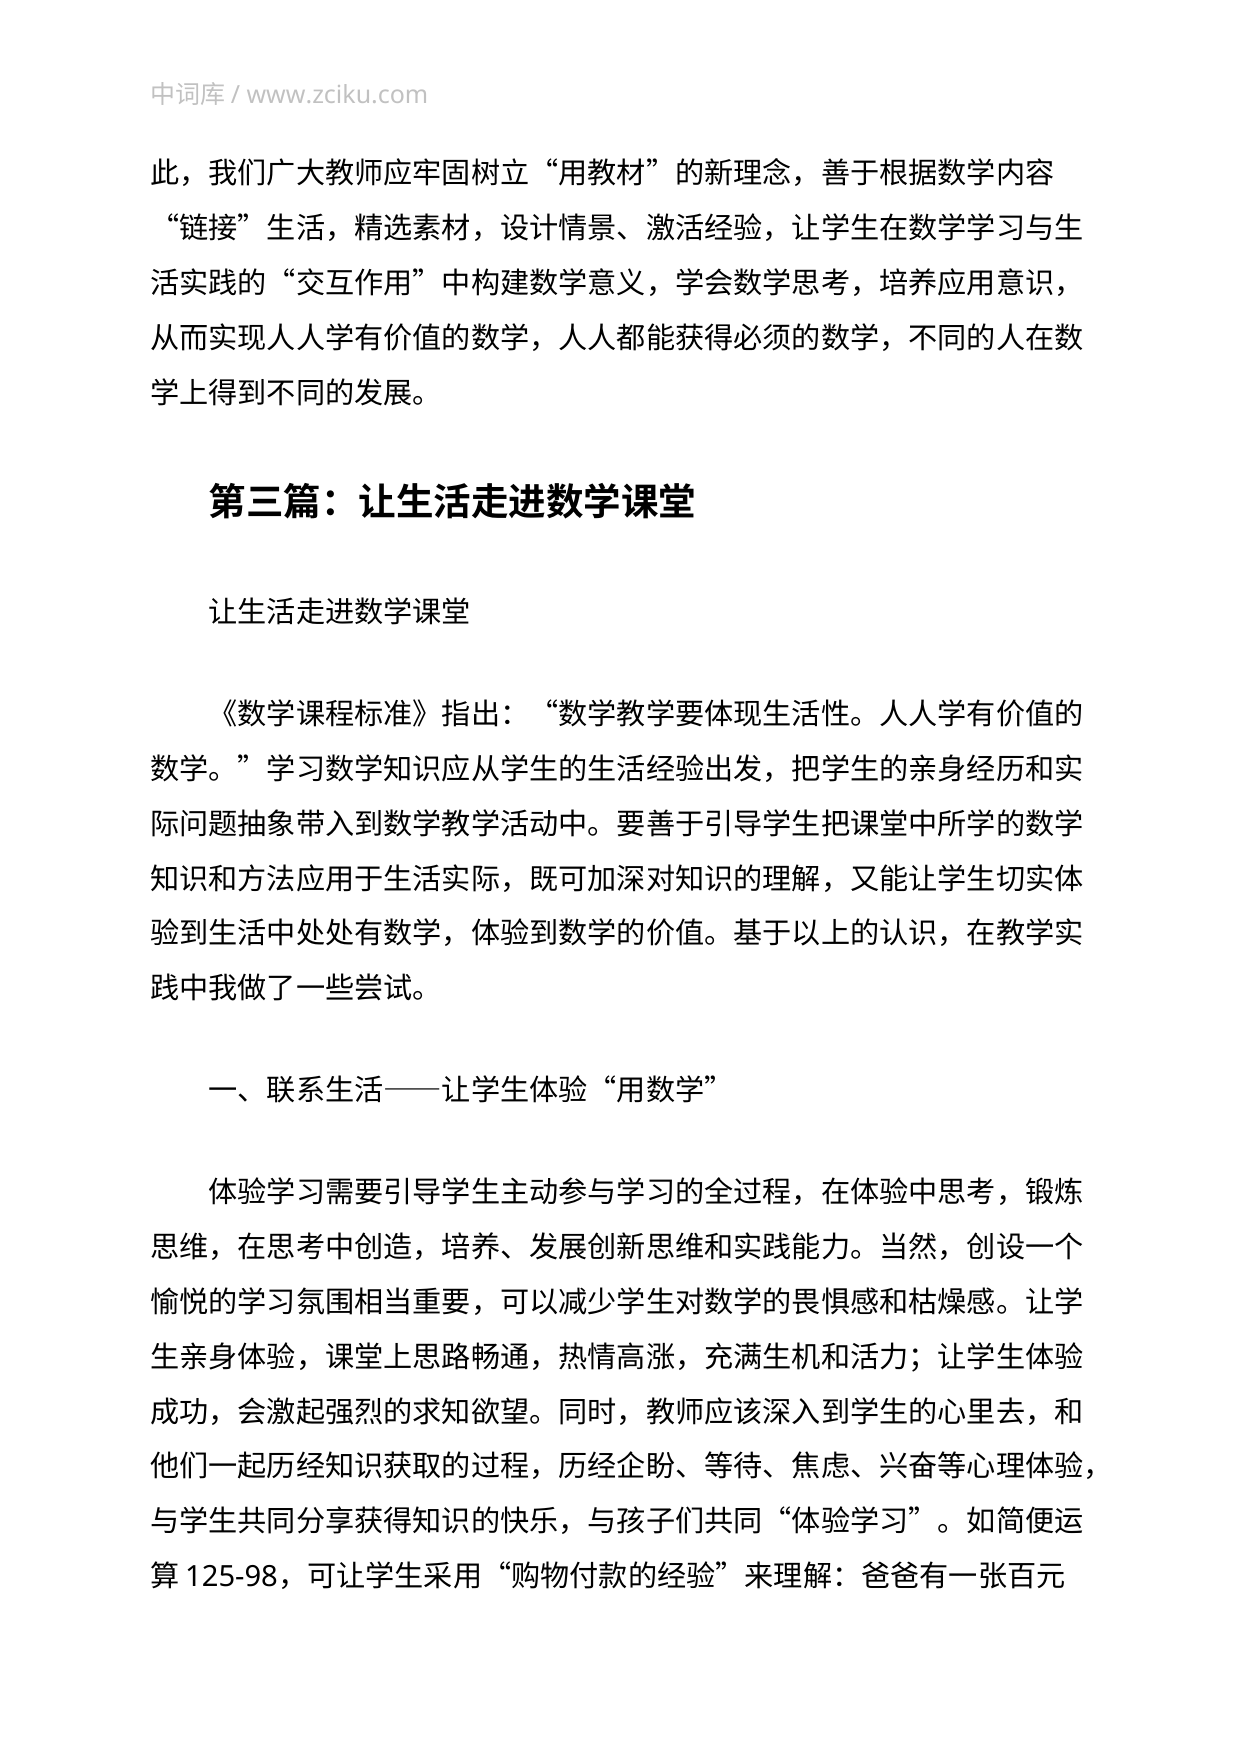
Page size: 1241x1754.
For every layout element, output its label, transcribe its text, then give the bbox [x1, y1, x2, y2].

text 《数学课程标准》指出：“数学教学要体现生活性。人人学有价值的数学。”学习数学知识应从学生的生活经验出发，把学生的亲身经历和实际问题抽象带入到数学教学活动中。要善于引导学生把课堂中所学的数学知识和方法应用于生活实际，既可加深对知识的理解，又能让学生切实体验到生活中处处有数学，体验到数学的价值。基于以上的认识，在教学实践中我做了一些尝试。 [150, 691, 1090, 1007]
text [150, 1168, 1090, 1595]
text 第三篇：让生活走进数学课堂 [150, 471, 1090, 526]
text 让生活走进数学课堂 [150, 589, 1090, 631]
text 一、联系生活――让学生体验“用数学” [150, 1067, 1090, 1109]
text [150, 150, 1090, 412]
